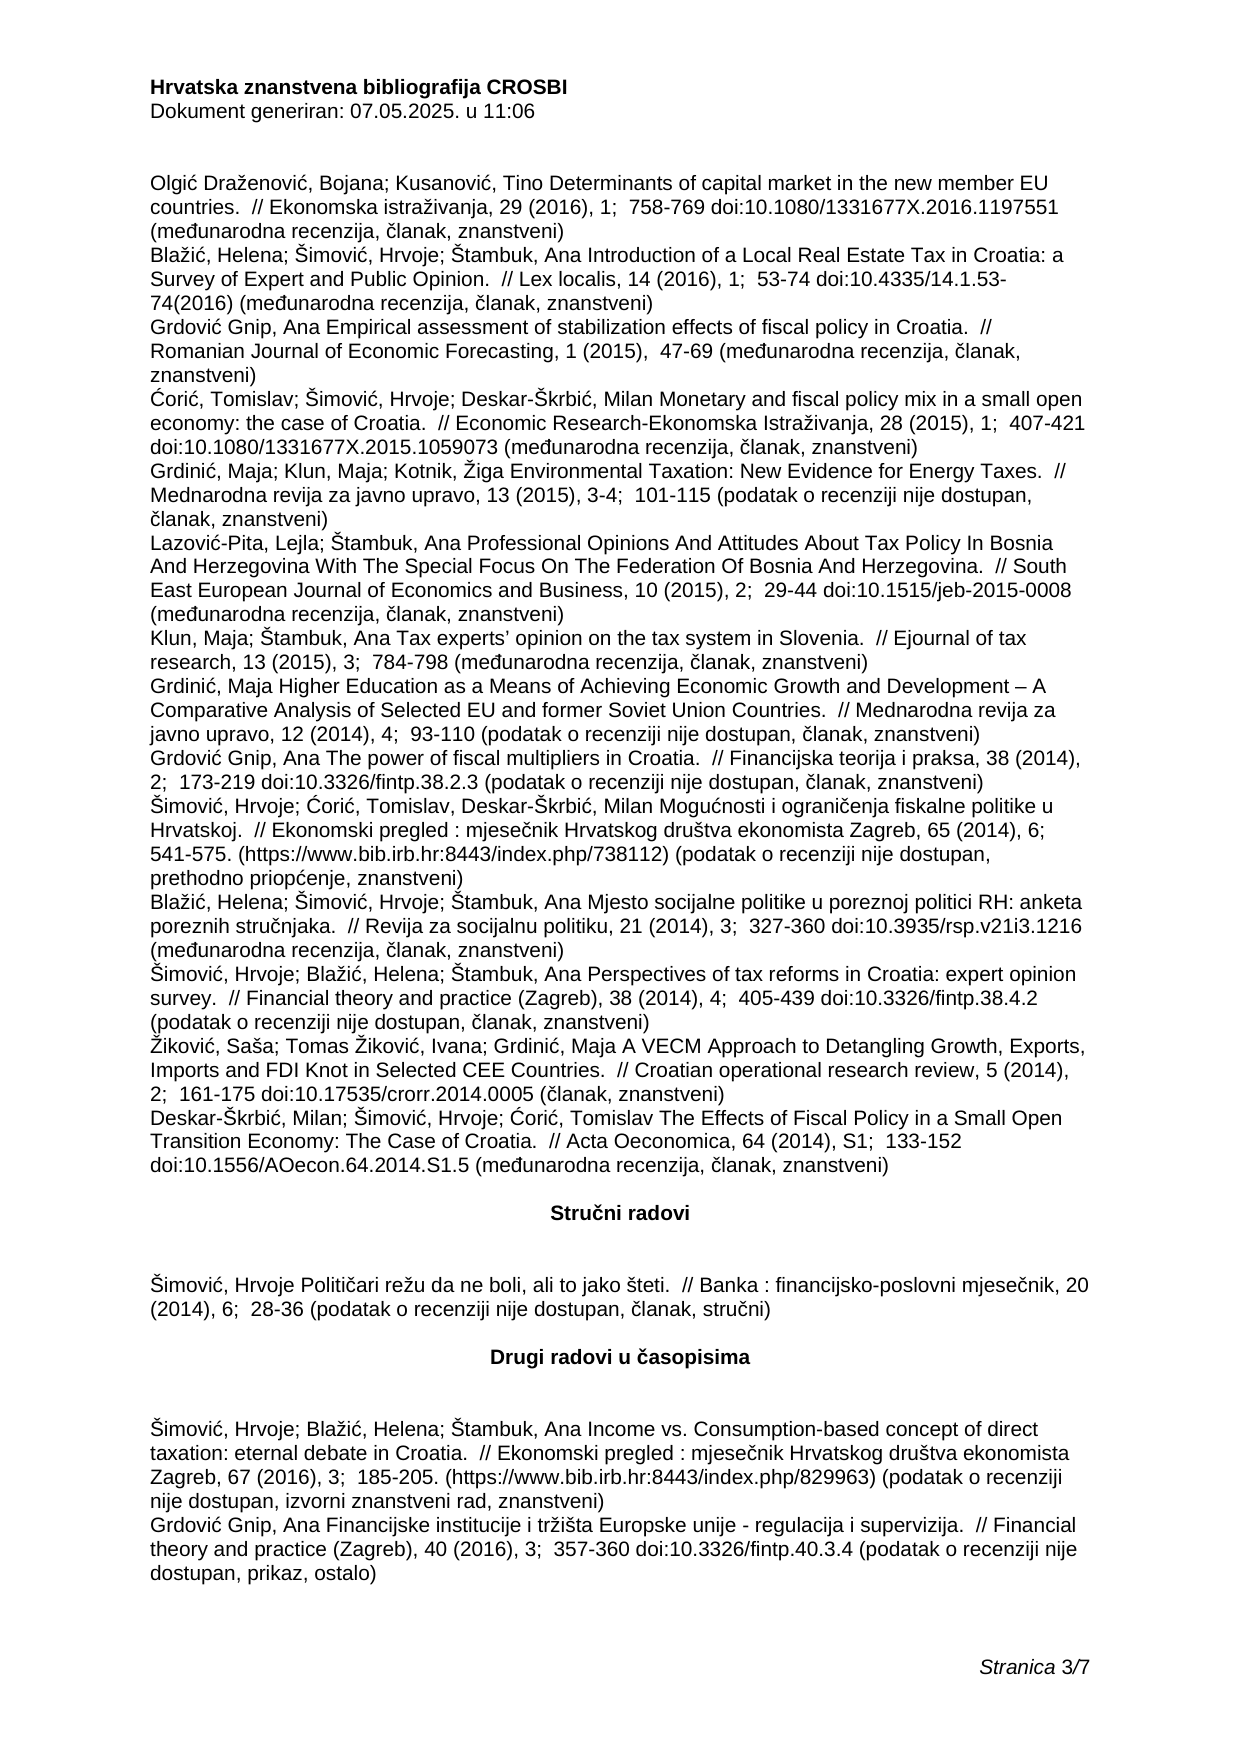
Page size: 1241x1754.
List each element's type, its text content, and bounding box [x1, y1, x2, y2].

text Ćorić, Tomislav; Šimović, Hrvoje; Deskar-Škrbić, Milan [150, 387, 1090, 458]
text Klun, Maja; Štambuk, Ana [150, 626, 1090, 674]
text Šimović, Hrvoje; Ćorić, Tomislav, Deskar-Škrbić, Milan [150, 794, 1090, 890]
text Deskar-Škrbić, Milan; Šimović, Hrvoje; Ćorić, Tomislav [150, 1105, 1090, 1177]
text Žiković, Saša; Tomas Žiković, Ivana; Grdinić, Maja [150, 1033, 1090, 1105]
text Olgić Draženović, Bojana; Kusanović, Tino [150, 171, 1090, 243]
text Grdović Gnip, Ana [150, 1513, 1090, 1584]
text Lazović-Pita, Lejla; Štambuk, Ana [150, 530, 1090, 626]
text Grdinić, Maja; Klun, Maja; Kotnik, Žiga [150, 458, 1090, 530]
text Blažić, Helena; Šimović, Hrvoje; Štambuk, Ana [150, 243, 1090, 315]
text Grdović Gnip, Ana [150, 315, 1090, 387]
subtitle Drugi radovi u časopisima [150, 1345, 1090, 1369]
text Šimović, Hrvoje; Blažić, Helena; Štambuk, Ana [150, 1417, 1090, 1513]
text Šimović, Hrvoje; Blažić, Helena; Štambuk, Ana [150, 962, 1090, 1033]
text Šimović, Hrvoje [150, 1273, 1090, 1321]
text Grdović Gnip, Ana [150, 746, 1090, 794]
text Blažić, Helena; Šimović, Hrvoje; Štambuk, Ana [150, 890, 1090, 962]
subtitle Stručni radovi [150, 1201, 1090, 1225]
text Grdinić, Maja [150, 674, 1090, 746]
